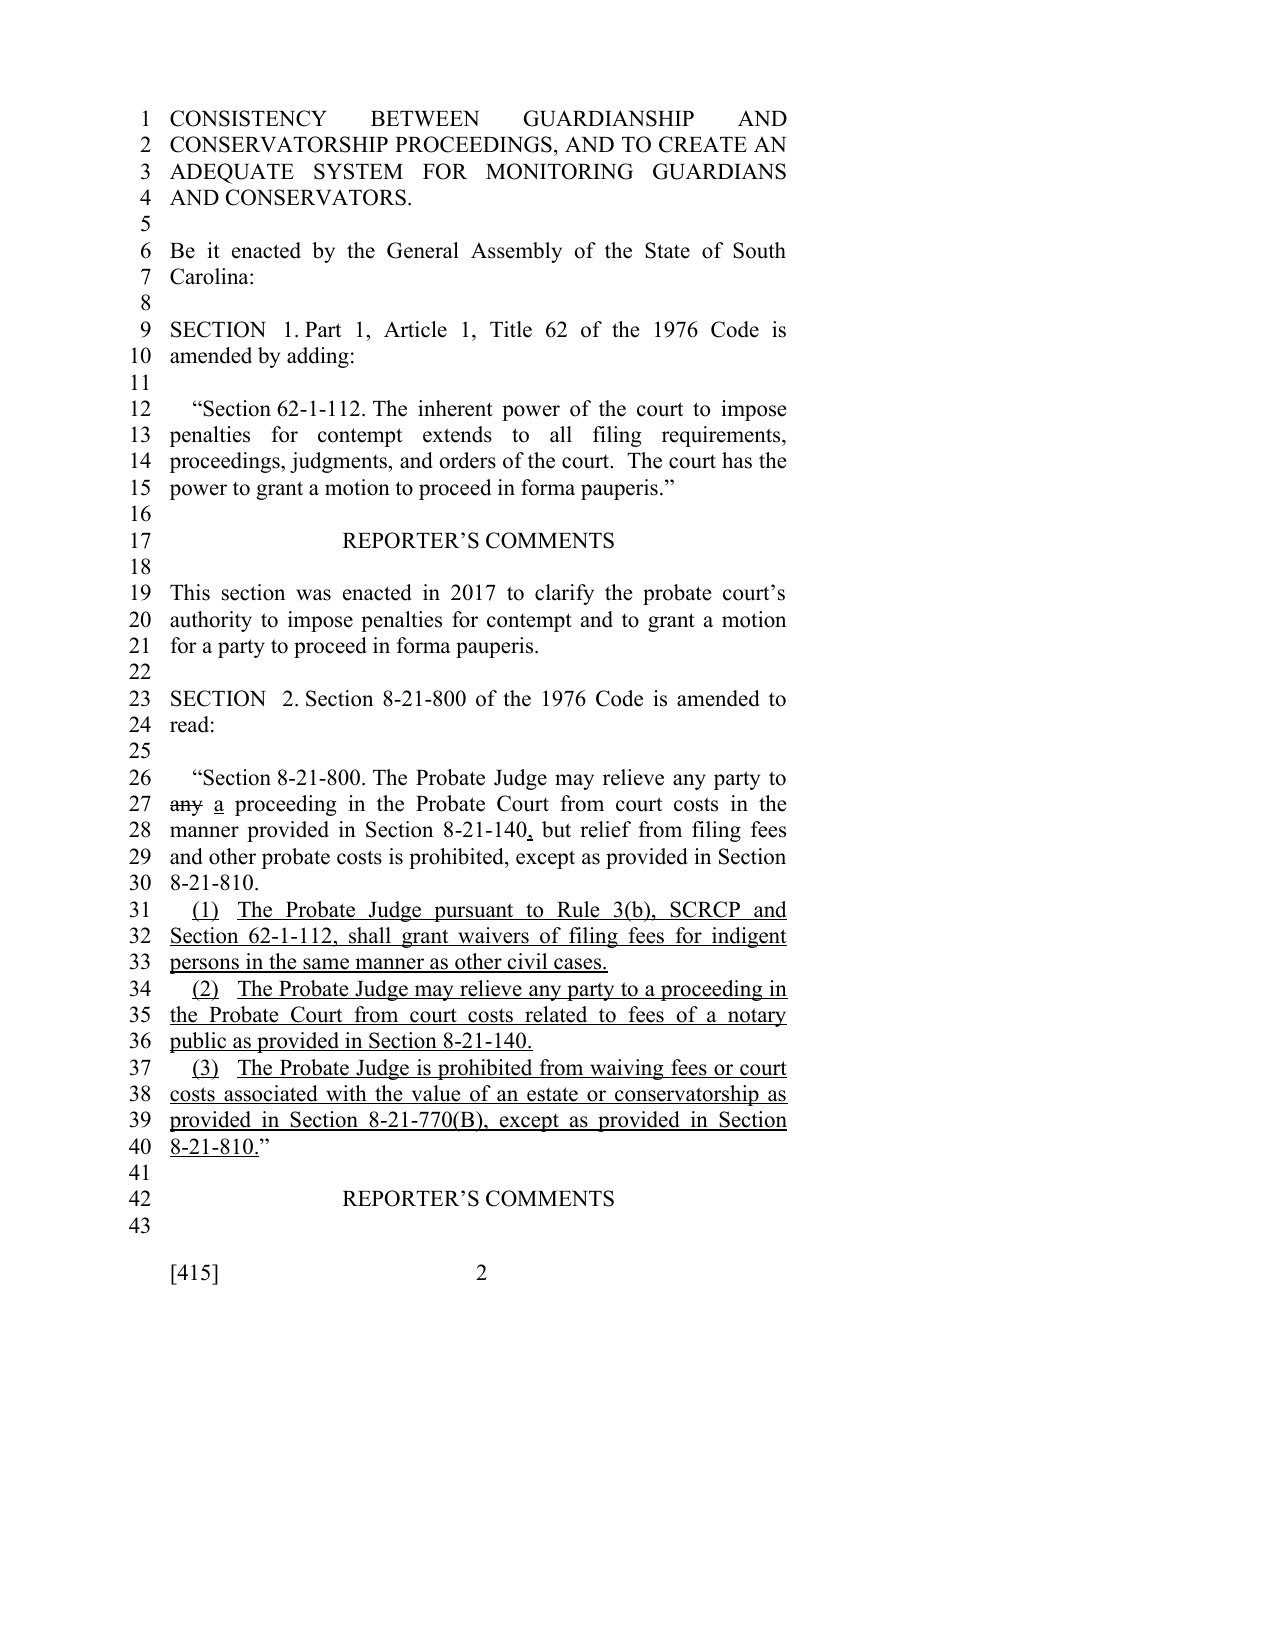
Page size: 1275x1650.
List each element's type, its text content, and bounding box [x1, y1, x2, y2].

text “Section 8-21-800. The Probate Judge may relieve any party to any a proceeding in the Probate Court from court costs in the manner provided in Section 8-21-140, but relief from filing fees and other probate costs is prohibited, except as provided in Section 8-21-810. [169, 764, 787, 896]
text REPORTER’S COMMENTS [169, 527, 787, 553]
text “Section 62-1-112. The inherent power of the court to impose penalties for contempt extends to all filing requirements, proceedings, judgments, and orders of the court. The court has the power to grant a motion to proceed in forma pauperis.” [169, 395, 787, 500]
text SECTION 2. Section 8-21-800 of the 1976 Code is amended to read: [169, 685, 787, 737]
text (2) The Probate Judge may relieve any party to a proceeding in the Probate Court from court costs related to fees of a notary public as provided in Section 8-21-140. [169, 975, 787, 1024]
text SECTION 1. Part 1, Article 1, Title 62 of the 1976 Code is amended by adding: [169, 316, 787, 368]
text REPORTER’S COMMENTS [169, 1186, 787, 1212]
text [169, 105, 787, 210]
text This section was enacted in 2017 to clarify the probate court’s authority to impose penalties for contempt and to grant a motion for a party to proceed in forma pauperis. [169, 579, 787, 658]
text (1) The Probate Judge pursuant to Rule 3(b), SCRCP and Section 62-1-112, shall grant waivers of filing fees for indigent persons in the same manner as other civil cases. [169, 896, 787, 945]
text (3) The Probate Judge is prohibited from waiving fees or court costs associated with the value of an estate or conservatorship as provided in Section 8-21-770(B), except as provided in Section 8-21-810.” [169, 1131, 787, 1159]
text (3) The Probate Judge is prohibited from waiving fees or court costs associated with the value of an estate or conservatorship as provided in Section 8-21-770(B), except as provided in Section 8-21-810.” [169, 1054, 787, 1103]
text (1) The Probate Judge pursuant to Rule 3(b), SCRCP and Section 62-1-112, shall grant waivers of filing fees for indigent persons in the same manner as other civil cases. [169, 946, 787, 975]
text (3) The Probate Judge is prohibited from waiving fees or court costs associated with the value of an estate or conservatorship as provided in Section 8-21-770(B), except as provided in Section 8-21-810.” [169, 1104, 787, 1129]
text (2) The Probate Judge may relieve any party to a proceeding in the Probate Court from court costs related to fees of a notary public as provided in Section 8-21-140. [169, 1025, 787, 1054]
text Be it enacted by the General Assembly of the State of South Carolina: [169, 237, 787, 289]
